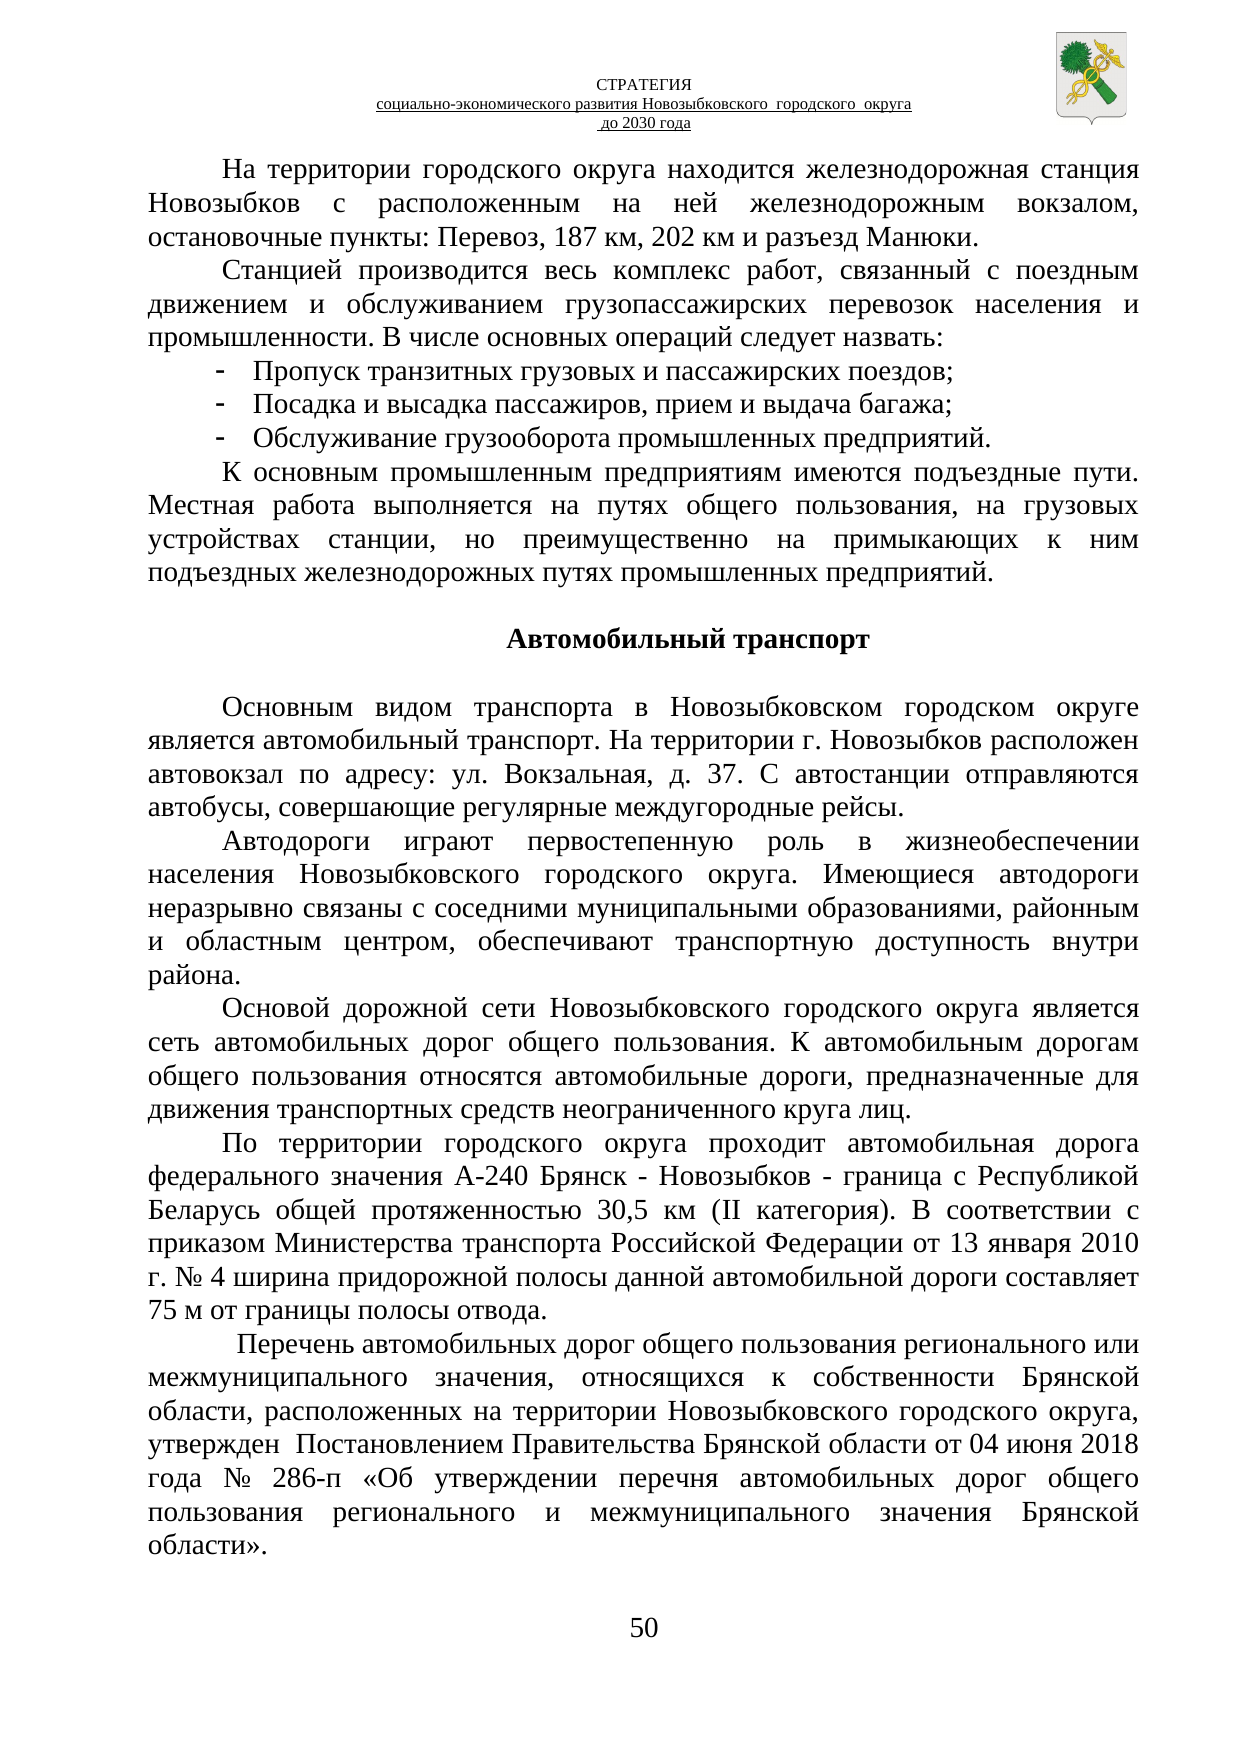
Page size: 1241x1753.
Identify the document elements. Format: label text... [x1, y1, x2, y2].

text Станцией производится весь комплекс работ, связанный с поездным движением и обслуживанием грузопассажирских перевозок населения и промышленности. В числе основных операций следует назвать: [148, 252, 1140, 353]
list Пропуск транзитных грузовых и пассажирских поездов; [215, 353, 1140, 387]
list Посадка и высадка пассажиров, прием и выдача багажа; [215, 387, 1140, 420]
text К основным промышленным предприятиям имеются подъездные пути. Местная работа выполняется на путях общего пользования, на грузовых устройствах станции, но преимущественно на примыкающих к ним подъездных железнодорожных путях промышленных предприятий. [148, 454, 1140, 588]
list Обслуживание грузооборота промышленных предприятий. [215, 420, 1140, 454]
text По территории городского округа проходит автомобильная дорога федерального значения А-240 Брянск - Новозыбков - граница с Республикой Беларусь общей протяженностью 30,5 км (II категория). В соответствии с приказом Министерства транспорта Российской Федерации от 13 января 2010 г. № 4 ширина придорожной полосы данной автомобильной дороги составляет 75 м от границы полосы отвода. [148, 1125, 1140, 1326]
text Основой дорожной сети Новозыбковского городского округа является сеть автомобильных дорог общего пользования. К автомобильным дорогам общего пользования относятся автомобильные дороги, предназначенные для движения транспортных средств неограниченного круга лиц. [148, 991, 1140, 1125]
picture [1056, 32, 1127, 125]
text Автодороги играют первостепенную роль в жизнеобеспечении населения Новозыбковского городского округа. Имеющиеся автодороги неразрывно связаны с соседними муниципальными образованиями, районным и областным центром, обеспечивают транспортную доступность внутри района. [148, 823, 1140, 991]
text Перечень автомобильных дорог общего пользования регионального или межмуниципального значения, относящихся к собственности Брянской области, расположенных на территории Новозыбковского городского округа, утвержден Постановлением Правительства Брянской области от 04 июня 2018 года № 286-п «Об утверждении перечня автомобильных дорог общего пользования регионального и межмуниципального значения Брянской области». [148, 1326, 1140, 1561]
text На территории городского округа находится железнодорожная станция Новозыбков с расположенным на ней железнодорожным вокзалом, остановочные пункты: Перевоз, 187 км, 202 км и разъезд Манюки. [148, 152, 1140, 252]
text Основным видом транспорта в Новозыбковском городском округе является автомобильный транспорт. На территории г. Новозыбков расположен автовокзал по адресу: ул. Вокзальная, д. 37. С автостанции отправляются автобусы, совершающие регулярные междугородные рейсы. [148, 689, 1140, 823]
text Автомобильный транспорт [148, 622, 1140, 655]
